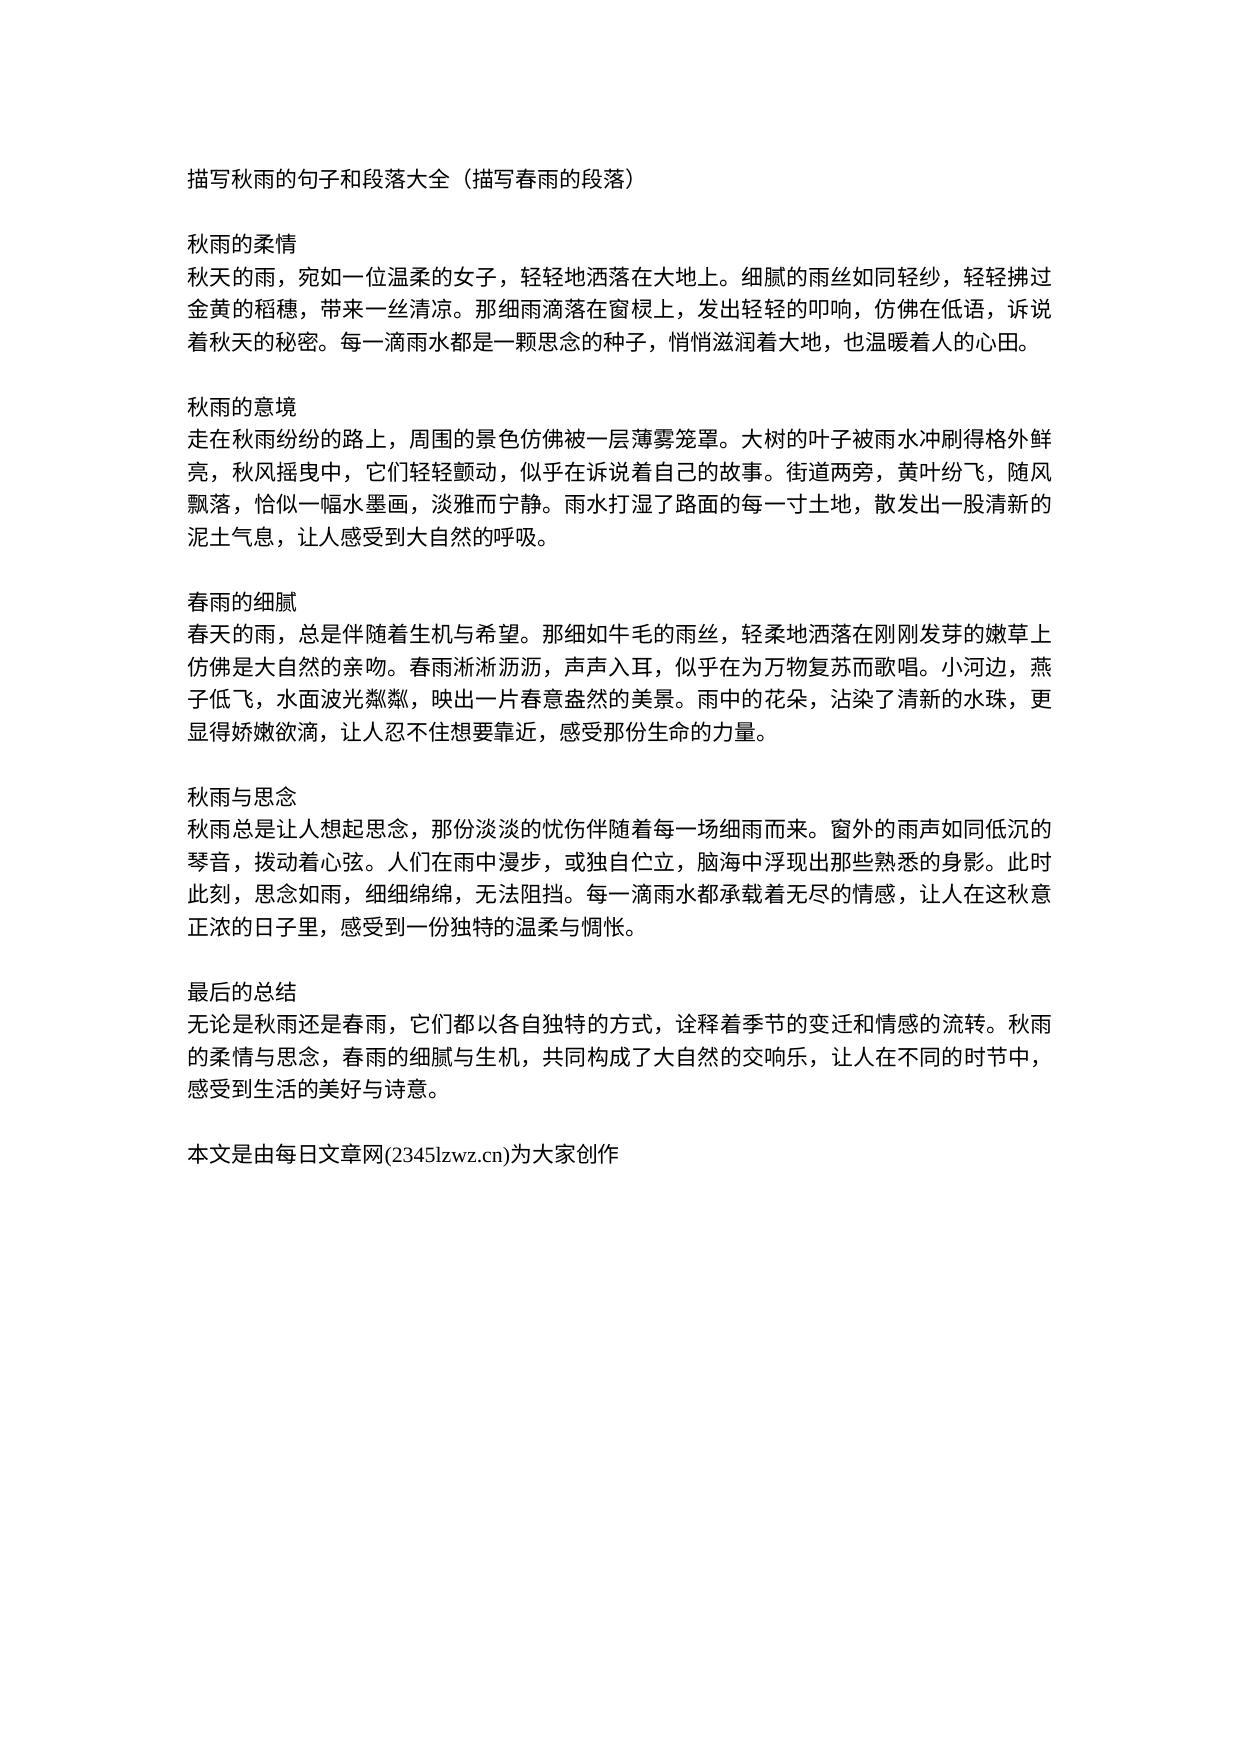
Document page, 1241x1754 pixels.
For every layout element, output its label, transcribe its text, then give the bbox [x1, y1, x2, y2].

text 秋雨与思念 [187, 779, 1053, 812]
text 描写秋雨的句子和段落大全（描写春雨的段落） [187, 162, 1053, 194]
text 春天的雨，总是伴随着生机与希望。那细如牛毛的雨丝，轻柔地洒落在刚刚发芽的嫩草上，仿佛是大自然的亲吻。春雨淅淅沥沥，声声入耳，似乎在为万物复苏而歌唱。小河边，燕子低飞，水面波光粼粼，映出一片春意盎然的美景。雨中的花朵，沾染了清新的水珠，更显得娇嫩欲滴，让人忍不住想要靠近，感受那份生命的力量。 [187, 617, 1053, 747]
text 走在秋雨纷纷的路上，周围的景色仿佛被一层薄雾笼罩。大树的叶子被雨水冲刷得格外鲜亮，秋风摇曳中，它们轻轻颤动，似乎在诉说着自己的故事。街道两旁，黄叶纷飞，随风飘落，恰似一幅水墨画，淡雅而宁静。雨水打湿了路面的每一寸土地，散发出一股清新的泥土气息，让人感受到大自然的呼吸。 [187, 422, 1053, 552]
text 本文是由每日文章网(2345lzwz.cn)为大家创作 [187, 1137, 1053, 1169]
text 秋雨的意境 [187, 389, 1053, 422]
text 秋天的雨，宛如一位温柔的女子，轻轻地洒落在大地上。细腻的雨丝如同轻纱，轻轻拂过金黄的稻穗，带来一丝清凉。那细雨滴落在窗棂上，发出轻轻的叩响，仿佛在低语，诉说着秋天的秘密。每一滴雨水都是一颗思念的种子，悄悄滋润着大地，也温暖着人的心田。 [187, 259, 1053, 357]
text 无论是秋雨还是春雨，它们都以各自独特的方式，诠释着季节的变迁和情感的流转。秋雨的柔情与思念，春雨的细腻与生机，共同构成了大自然的交响乐，让人在不同的时节中，感受到生活的美好与诗意。 [187, 1007, 1053, 1104]
text 秋雨总是让人想起思念，那份淡淡的忧伤伴随着每一场细雨而来。窗外的雨声如同低沉的琴音，拨动着心弦。人们在雨中漫步，或独自伫立，脑海中浮现出那些熟悉的身影。此时此刻，思念如雨，细细绵绵，无法阻挡。每一滴雨水都承载着无尽的情感，让人在这秋意正浓的日子里，感受到一份独特的温柔与惆怅。 [187, 812, 1053, 942]
text 秋雨的柔情 [187, 227, 1053, 259]
text 最后的总结 [187, 974, 1053, 1007]
text 春雨的细腻 [187, 584, 1053, 617]
